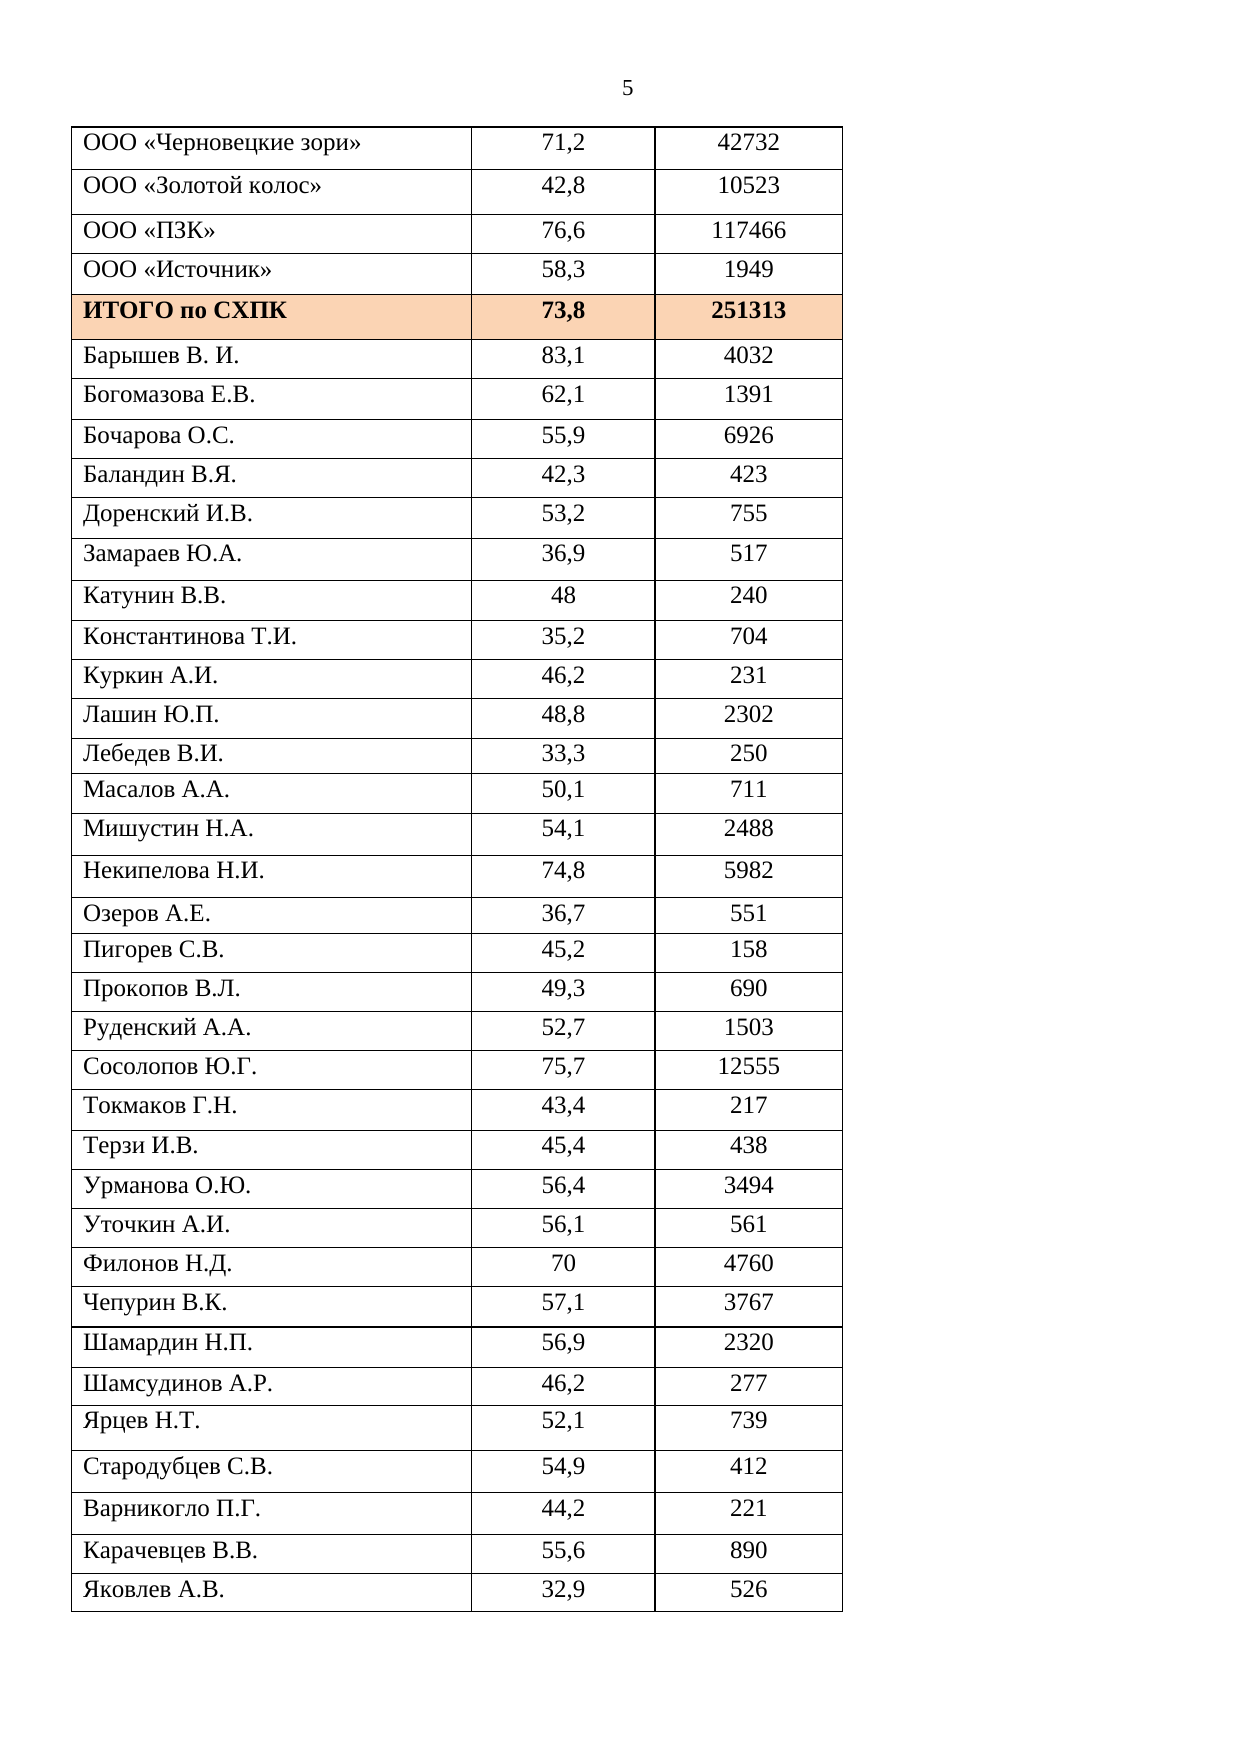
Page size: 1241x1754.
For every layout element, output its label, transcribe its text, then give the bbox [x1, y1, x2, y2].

table_cell 75,7 [472, 1051, 654, 1089]
table_cell 49,3 [472, 973, 654, 1011]
table_cell 56,1 [472, 1209, 654, 1247]
table_cell 54,9 [472, 1451, 654, 1492]
table_cell Токмаков Г.Н. [72, 1090, 471, 1129]
table_cell 423 [656, 459, 842, 497]
table_cell Руденский А.А. [72, 1012, 471, 1050]
table_cell 158 [656, 934, 842, 972]
table_cell Пигорев С.В. [72, 934, 471, 972]
table_cell Лашин Ю.П. [72, 699, 471, 737]
table_cell 57,1 [472, 1287, 654, 1326]
table_cell Бочарова О.С. [72, 420, 471, 458]
table_cell 56,4 [472, 1170, 654, 1208]
table_cell 44,2 [472, 1493, 654, 1534]
table_cell Куркин А.И. [72, 660, 471, 698]
table_cell 711 [656, 774, 842, 812]
table_cell Баландин В.Я. [72, 459, 471, 497]
table_cell 117466 [656, 215, 842, 253]
table_cell 4760 [656, 1248, 842, 1286]
table_cell 240 [656, 581, 842, 620]
table_cell Шамардин Н.П. [72, 1328, 471, 1367]
table_cell 36,7 [472, 898, 654, 933]
table_cell Замараев Ю.А. [72, 539, 471, 579]
table_cell 1503 [656, 1012, 842, 1050]
table_cell 42,3 [472, 459, 654, 497]
table_cell 73,8 [472, 295, 654, 339]
table_cell Стародубцев С.В. [72, 1451, 471, 1492]
table_cell Яковлев А.В. [72, 1574, 471, 1611]
table_cell 251313 [656, 295, 842, 339]
table_cell 2320 [656, 1328, 842, 1367]
table_cell Шамсудинов А.Р. [72, 1368, 471, 1404]
table_cell 5982 [656, 856, 842, 897]
table_cell ООО «Черновецкие зори» [72, 128, 471, 169]
table_cell 3767 [656, 1287, 842, 1326]
table_cell 46,2 [472, 1368, 654, 1404]
table_cell Масалов А.А. [72, 774, 471, 812]
table_cell Богомазова Е.В. [72, 379, 471, 419]
table_cell 42,8 [472, 170, 654, 214]
table_cell 42732 [656, 128, 842, 169]
table_cell Урманова О.Ю. [72, 1170, 471, 1208]
table_cell 74,8 [472, 856, 654, 897]
table_cell 36,9 [472, 539, 654, 579]
table_cell Константинова Т.И. [72, 621, 471, 659]
table_cell 6926 [656, 420, 842, 458]
table_cell 412 [656, 1451, 842, 1492]
table_cell Катунин В.В. [72, 581, 471, 620]
table_cell 43,4 [472, 1090, 654, 1129]
table_cell 48,8 [472, 699, 654, 737]
table_cell Филонов Н.Д. [72, 1248, 471, 1286]
table_cell 83,1 [472, 340, 654, 378]
table_cell 50,1 [472, 774, 654, 812]
table_cell 438 [656, 1131, 842, 1169]
table_cell 53,2 [472, 498, 654, 537]
table_cell Карачевцев В.В. [72, 1535, 471, 1573]
table_cell 250 [656, 739, 842, 773]
table_cell 32,9 [472, 1574, 654, 1611]
table_cell 52,1 [472, 1406, 654, 1450]
table_cell Уточкин А.И. [72, 1209, 471, 1247]
table_cell Чепурин В.К. [72, 1287, 471, 1326]
table_cell 231 [656, 660, 842, 698]
table_cell 2302 [656, 699, 842, 737]
table_cell 12555 [656, 1051, 842, 1089]
table_cell 62,1 [472, 379, 654, 419]
table_cell ООО «Золотой колос» [72, 170, 471, 214]
table_cell Варникогло П.Г. [72, 1493, 471, 1534]
table_cell 33,3 [472, 739, 654, 773]
table_cell Некипелова Н.И. [72, 856, 471, 897]
table_cell 1391 [656, 379, 842, 419]
table_cell 1949 [656, 254, 842, 294]
table_cell 2488 [656, 814, 842, 854]
table_cell 704 [656, 621, 842, 659]
table_cell Озеров А.Е. [72, 898, 471, 933]
table_cell Терзи И.В. [72, 1131, 471, 1169]
table_cell Сосолопов Ю.Г. [72, 1051, 471, 1089]
table_cell 561 [656, 1209, 842, 1247]
table_cell ООО «ПЗК» [72, 215, 471, 253]
table_cell 46,2 [472, 660, 654, 698]
table_cell 56,9 [472, 1328, 654, 1367]
table_cell 55,6 [472, 1535, 654, 1573]
table_cell 755 [656, 498, 842, 537]
table_cell 3494 [656, 1170, 842, 1208]
table_cell Доренский И.В. [72, 498, 471, 537]
table_cell 890 [656, 1535, 842, 1573]
table_cell 526 [656, 1574, 842, 1611]
table_cell 690 [656, 973, 842, 1011]
table_cell 54,1 [472, 814, 654, 854]
table_cell 48 [472, 581, 654, 620]
table_cell 277 [656, 1368, 842, 1404]
table_cell ООО «Источник» [72, 254, 471, 294]
table_cell Лебедев В.И. [72, 739, 471, 773]
table_cell Мишустин Н.А. [72, 814, 471, 854]
table_cell 45,2 [472, 934, 654, 972]
table_cell 517 [656, 539, 842, 579]
table_cell 10523 [656, 170, 842, 214]
table_cell Барышев В. И. [72, 340, 471, 378]
table_cell 35,2 [472, 621, 654, 659]
table_cell 739 [656, 1406, 842, 1450]
table_cell 58,3 [472, 254, 654, 294]
table_cell 71,2 [472, 128, 654, 169]
table_cell 70 [472, 1248, 654, 1286]
table_cell 45,4 [472, 1131, 654, 1169]
table_cell 55,9 [472, 420, 654, 458]
table_cell 217 [656, 1090, 842, 1129]
table_cell 551 [656, 898, 842, 933]
table_cell ИТОГО по СХПК [72, 295, 471, 339]
table_cell 4032 [656, 340, 842, 378]
table_cell Ярцев Н.Т. [72, 1406, 471, 1450]
table_cell Прокопов В.Л. [72, 973, 471, 1011]
table_cell 221 [656, 1493, 842, 1534]
table_cell 76,6 [472, 215, 654, 253]
table_cell 52,7 [472, 1012, 654, 1050]
